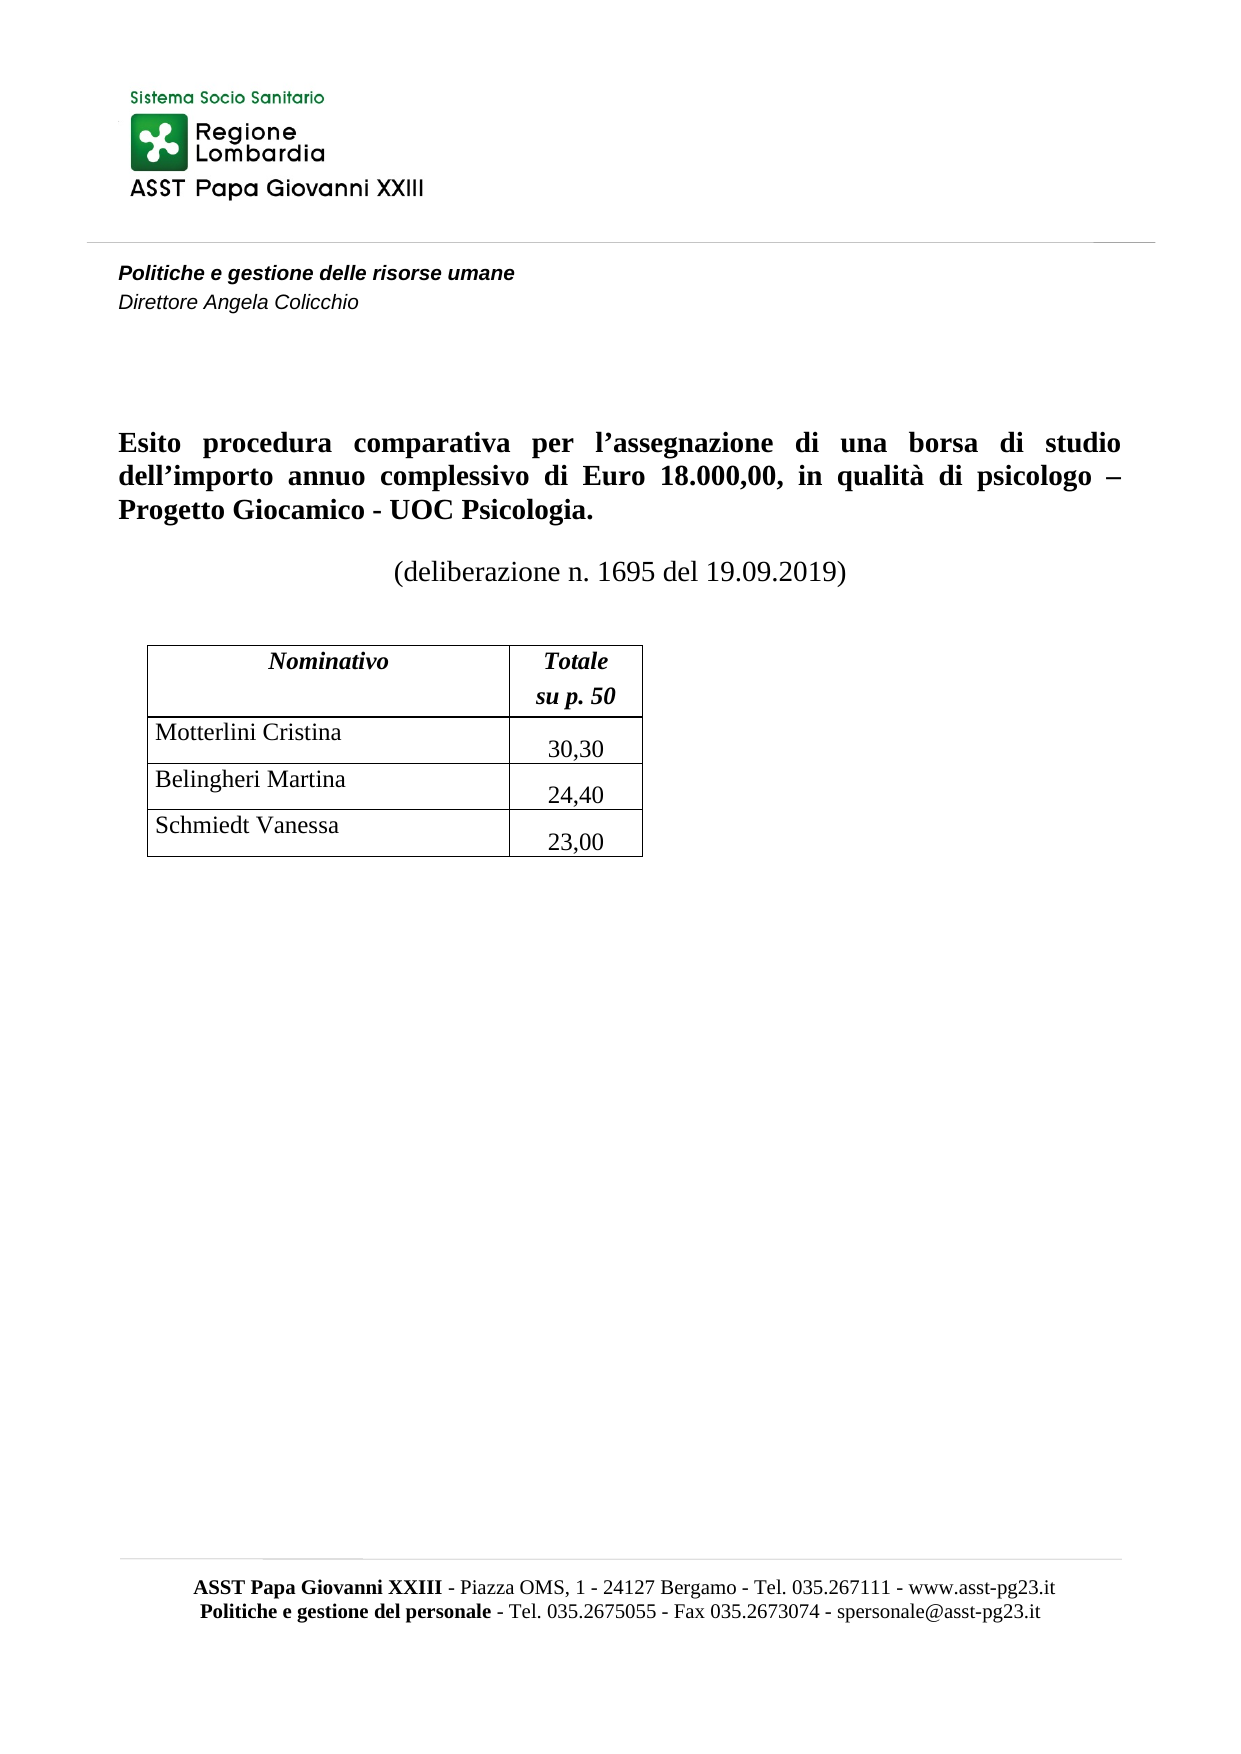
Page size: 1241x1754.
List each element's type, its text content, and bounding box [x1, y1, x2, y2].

table_cell Schmiedt Vanessa [148, 810, 509, 856]
text Esito procedura comparativa per l’assegnazione di una borsa di studio dell’importo annuo complessivo di Euro 18.000,00, in qualità di psicologo – Progetto Giocamico - UOC Psicologia. [118, 425, 1122, 526]
table_cell Belingheri Martina [148, 764, 509, 809]
table_cell 23,00 [510, 810, 642, 856]
table_header Nominativo [148, 646, 509, 716]
text Direttore Angela Colicchio [118, 290, 1122, 314]
picture [118, 59, 444, 233]
table_cell 24,40 [510, 764, 642, 809]
text (deliberazione n. 1695 del 19.09.2019) [118, 554, 1122, 588]
table_header Totale su p. 50 [510, 646, 642, 716]
text Politiche e gestione delle risorse umane [118, 261, 1122, 285]
table_cell 30,30 [510, 718, 642, 763]
table_cell Motterlini Cristina [148, 718, 509, 763]
